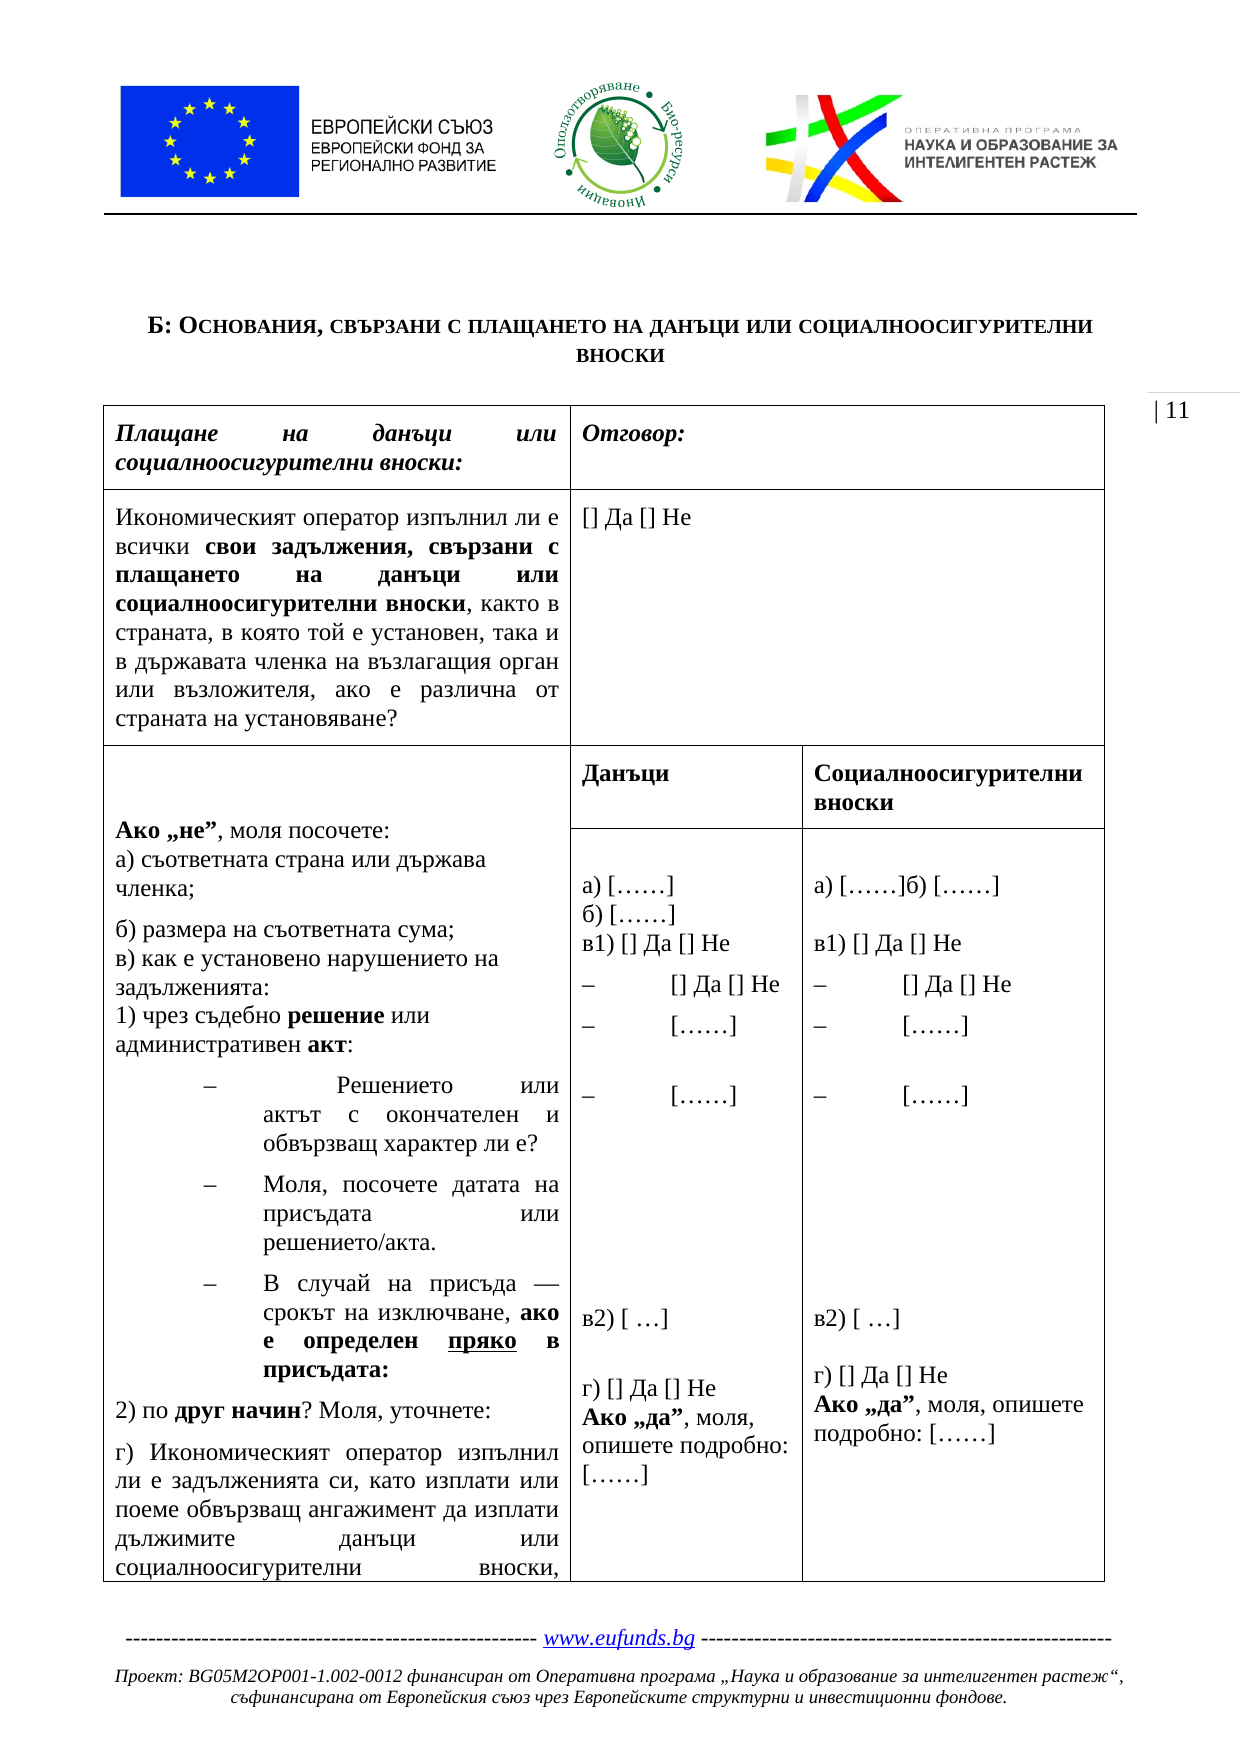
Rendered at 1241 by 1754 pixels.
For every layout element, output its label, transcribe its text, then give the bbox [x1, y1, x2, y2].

table_header Плащане на данъци или социалноосигурителни вноски: [104, 406, 570, 488]
picture [553, 78, 687, 212]
picture [103, 73, 529, 212]
table_cell Ако „не”, моля посочете: а) съответната страна или държава членка; б) размера на съответната сума; в) как е установено нарушението на задълженията: 1) чрез съдебно решение или административен акт: Решението или актът с окончателен и обвързващ характер ли е? Моля, посочете датата на присъдата или решението/акта. В случай на присъда — срокът на изключване, ако е определен пряко в присъдата: 2) по друг начин? Моля, уточнете: г) Икономическият оператор изпълнил ли е задълженията си, като изплати или поеме обвързващ ангажимент да изплати дължимите данъци или социалноосигурителни вноски, включително, когато е приложимо, всички начислени лихви или глоби? [104, 746, 570, 1581]
table_cell a) [……] б) [……] в1) [] Да [] Не [] Да [] Не [……] [……] в2) [ …] г) [] Да [] Не Ако „да”, моля, опишете подробно: [……] [571, 829, 802, 1581]
table_cell Данъци [571, 746, 802, 828]
table_header Отговор: [571, 406, 1104, 488]
table_cell [] Да [] Не [571, 490, 1104, 744]
table_cell Икономическият оператор изпълнил ли е всички свои задължения, свързани с плащането на данъци или социалноосигурителни вноски, както в страната, в която той е установен, така и в държавата членка на възлагащия орган или възложителя, ако е различна от страната на установяване? [104, 490, 570, 744]
table_cell a) [……]б) [……] в1) [] Да [] Не [] Да [] Не [……] [……] в2) [ …] г) [] Да [] Не Ако „да”, моля, опишете подробно: [……] [803, 829, 1104, 1581]
table_cell Социалноосигурителни вноски [803, 746, 1104, 828]
picture [751, 75, 1137, 212]
text Б: Основания, свързани с плащането на данъци или социалноосигурителни вноски [103, 310, 1137, 367]
